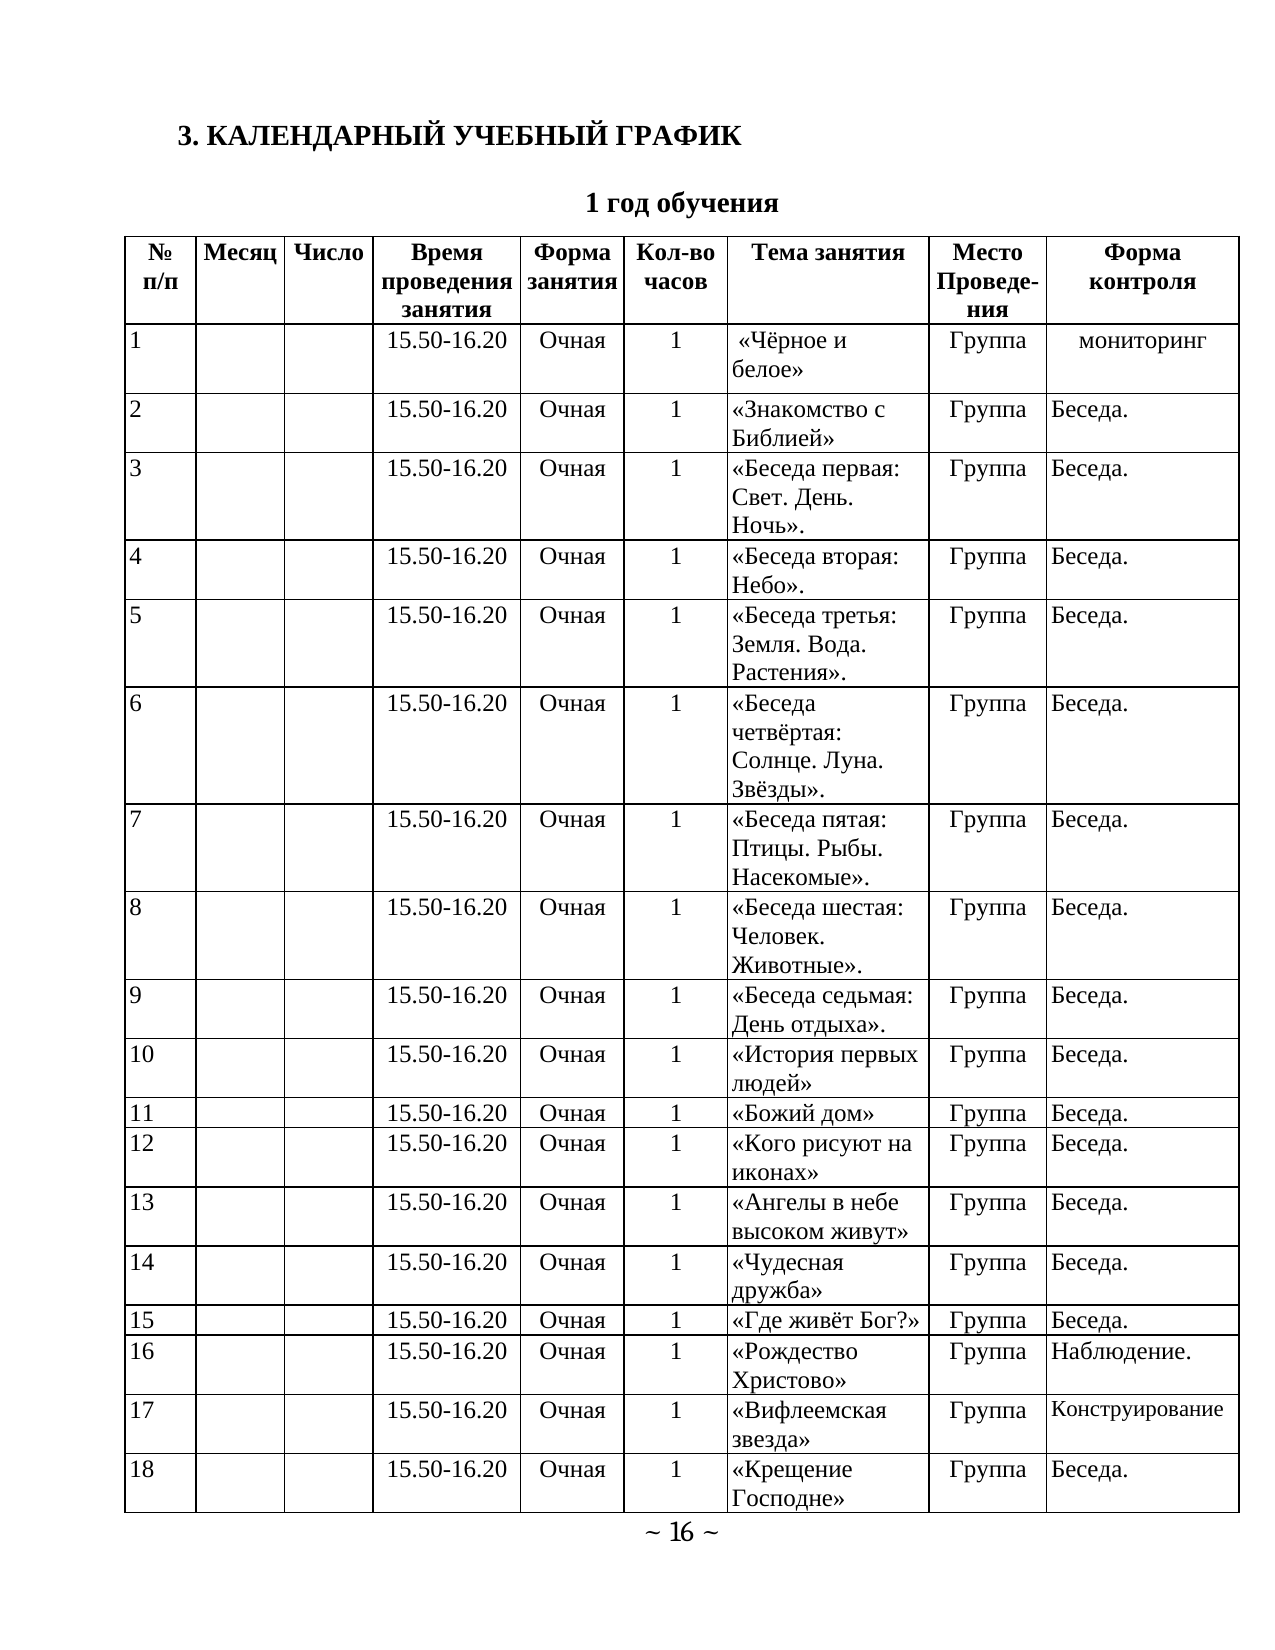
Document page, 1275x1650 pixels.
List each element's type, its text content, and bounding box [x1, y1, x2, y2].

table_cell 1 [625, 980, 727, 1037]
table_cell Группа [930, 1128, 1046, 1186]
table_cell 18 [126, 1454, 195, 1512]
table_cell «Кого рисуют на иконах» [728, 1128, 928, 1186]
table_header Место Проведе-ния [930, 237, 1046, 323]
table_cell «Вифлеемская звезда» [728, 1395, 928, 1452]
table_cell Беседа. [1047, 892, 1238, 978]
table_cell [197, 1454, 284, 1512]
table_cell Беседа. [1047, 1306, 1238, 1334]
table_cell [285, 1039, 372, 1097]
table_header Число [285, 237, 372, 323]
table_cell Очная [521, 805, 623, 891]
table_cell 15.50-16.20 [374, 1247, 520, 1304]
table_cell [285, 892, 372, 978]
table_cell [197, 1336, 284, 1393]
table_cell Конструирование [1047, 1395, 1238, 1452]
table_cell «Беседа вторая: Небо». [728, 541, 928, 598]
table_cell Группа [930, 1039, 1046, 1097]
table_cell Группа [930, 541, 1046, 598]
table_cell «Божий дом» [728, 1098, 928, 1127]
table_cell Беседа. [1047, 600, 1238, 686]
table_cell [197, 1247, 284, 1304]
table_cell Беседа. [1047, 1039, 1238, 1097]
table_cell [285, 541, 372, 598]
table_cell Беседа. [1047, 805, 1238, 891]
table_cell 15.50-16.20 [374, 1336, 520, 1393]
table_cell 6 [126, 688, 195, 803]
table_cell Очная [521, 453, 623, 539]
table_cell [197, 600, 284, 686]
table_cell Группа [930, 325, 1046, 392]
table_cell [197, 688, 284, 803]
table_cell [285, 1454, 372, 1512]
table_cell [285, 805, 372, 891]
table_cell 1 [625, 1306, 727, 1334]
table_cell 15.50-16.20 [374, 892, 520, 978]
table_cell Беседа. [1047, 453, 1238, 539]
table_cell 11 [126, 1098, 195, 1127]
table_cell Группа [930, 1098, 1046, 1127]
table_cell «История первых людей» [728, 1039, 928, 1097]
table_cell [197, 453, 284, 539]
table_cell 1 [625, 600, 727, 686]
table_cell Очная [521, 688, 623, 803]
table_cell 5 [126, 600, 195, 686]
table_cell Очная [521, 1128, 623, 1186]
table_cell Беседа. [1047, 688, 1238, 803]
table_cell «Рождество Христово» [728, 1336, 928, 1393]
table_cell [285, 1306, 372, 1334]
table_cell [285, 1188, 372, 1245]
table_cell [197, 325, 284, 392]
table_cell 1 [625, 394, 727, 452]
table_cell 1 [625, 453, 727, 539]
table_cell 3 [126, 453, 195, 539]
table_cell 15.50-16.20 [374, 1039, 520, 1097]
table_cell [197, 980, 284, 1037]
table_cell 15.50-16.20 [374, 1098, 520, 1127]
table_cell Группа [930, 805, 1046, 891]
table_cell Беседа. [1047, 1247, 1238, 1304]
table_cell Группа [930, 1395, 1046, 1452]
table_cell «Беседа четвёртая: Солнце. Луна. Звёзды». [728, 688, 928, 803]
table_cell Очная [521, 980, 623, 1037]
table_cell [285, 1128, 372, 1186]
table_cell Очная [521, 1454, 623, 1512]
table_cell Группа [930, 600, 1046, 686]
table_cell 15.50-16.20 [374, 805, 520, 891]
table_cell «Беседа первая: Свет. День. Ночь». [728, 453, 928, 539]
text 1 год обучения [177, 185, 1186, 219]
table_cell Очная [521, 600, 623, 686]
table_cell [285, 325, 372, 392]
table_cell [285, 1336, 372, 1393]
table_cell 15.50-16.20 [374, 453, 520, 539]
table_cell 2 [126, 394, 195, 452]
table_cell Беседа. [1047, 1128, 1238, 1186]
table_cell [197, 1306, 284, 1334]
table_cell [197, 892, 284, 978]
table_cell 15.50-16.20 [374, 1454, 520, 1512]
table_cell «Беседа третья: Земля. Вода. Растения». [728, 600, 928, 686]
table_cell Очная [521, 1306, 623, 1334]
table_cell Очная [521, 1039, 623, 1097]
table_cell Очная [521, 1336, 623, 1393]
table_cell 15.50-16.20 [374, 325, 520, 392]
table_cell [197, 805, 284, 891]
table_cell [197, 1395, 284, 1452]
table_cell 15.50-16.20 [374, 1128, 520, 1186]
table_cell Беседа. [1047, 980, 1238, 1037]
table_cell [197, 1128, 284, 1186]
table_cell 15.50-16.20 [374, 394, 520, 452]
table_cell 17 [126, 1395, 195, 1452]
table_cell мониторинг [1047, 325, 1238, 392]
table_cell 1 [625, 1395, 727, 1452]
table_cell 16 [126, 1336, 195, 1393]
table_cell 7 [126, 805, 195, 891]
table_cell 15.50-16.20 [374, 688, 520, 803]
table_cell 1 [126, 325, 195, 392]
table_cell Очная [521, 394, 623, 452]
table_cell Беседа. [1047, 1098, 1238, 1127]
table_cell Группа [930, 1188, 1046, 1245]
table_cell 1 [625, 1336, 727, 1393]
table_cell 10 [126, 1039, 195, 1097]
table_cell 15.50-16.20 [374, 541, 520, 598]
table_cell [285, 600, 372, 686]
table_cell 12 [126, 1128, 195, 1186]
table_cell 4 [126, 541, 195, 598]
table_cell 1 [625, 688, 727, 803]
table_cell Беседа. [1047, 541, 1238, 598]
table_cell «Беседа седьмая: День отдыха». [728, 980, 928, 1037]
table_cell «Ангелы в небе высоком живут» [728, 1188, 928, 1245]
table_cell Группа [930, 892, 1046, 978]
table_cell Группа [930, 1336, 1046, 1393]
table_cell Очная [521, 892, 623, 978]
table_cell [197, 394, 284, 452]
table_cell 15.50-16.20 [374, 1395, 520, 1452]
table_header Форма занятия [521, 237, 623, 323]
table_cell [197, 1098, 284, 1127]
table_header № п/п [126, 237, 195, 323]
table_cell 8 [126, 892, 195, 978]
table_cell Группа [930, 980, 1046, 1037]
table_header Кол-во часов [625, 237, 727, 323]
table_cell «Крещение Господне» [728, 1454, 928, 1512]
table_cell Группа [930, 1454, 1046, 1512]
table_cell [285, 453, 372, 539]
table_cell 1 [625, 1039, 727, 1097]
table_cell Группа [930, 394, 1046, 452]
table_header Месяц [197, 237, 284, 323]
table_cell «Знакомство с Библией» [728, 394, 928, 452]
table_cell Очная [521, 1395, 623, 1452]
table_header Время проведения занятия [374, 237, 520, 323]
table_cell 15.50-16.20 [374, 1306, 520, 1334]
table_cell 13 [126, 1188, 195, 1245]
table_cell [197, 1039, 284, 1097]
table_cell 9 [126, 980, 195, 1037]
table_cell Очная [521, 1188, 623, 1245]
table_cell «Чудесная дружба» [728, 1247, 928, 1304]
table_cell [197, 541, 284, 598]
table_cell [285, 1098, 372, 1127]
table_cell Беседа. [1047, 394, 1238, 452]
table_cell 1 [625, 541, 727, 598]
table_cell 1 [625, 1128, 727, 1186]
table_cell Наблюдение. [1047, 1336, 1238, 1393]
table_cell 15 [126, 1306, 195, 1334]
table_cell [285, 1247, 372, 1304]
table_cell Очная [521, 325, 623, 392]
table_cell Очная [521, 1098, 623, 1127]
table_cell Группа [930, 1247, 1046, 1304]
table_cell [285, 980, 372, 1037]
table_cell 1 [625, 1247, 727, 1304]
table_cell 15.50-16.20 [374, 980, 520, 1037]
table_header Тема занятия [728, 237, 928, 323]
table_cell «Беседа шестая: Человек. Животные». [728, 892, 928, 978]
table_cell Группа [930, 1306, 1046, 1334]
table_cell [285, 394, 372, 452]
table_cell Очная [521, 541, 623, 598]
table_cell [285, 688, 372, 803]
text 3. КАЛЕНДАРНЫЙ УЧЕБНЫЙ ГРАФИК [177, 118, 1186, 152]
table_cell [285, 1395, 372, 1452]
table_cell «Беседа пятая: Птицы. Рыбы. Насекомые». [728, 805, 928, 891]
table_cell Беседа. [1047, 1454, 1238, 1512]
table_cell Группа [930, 688, 1046, 803]
table_cell 1 [625, 805, 727, 891]
table_cell [197, 1188, 284, 1245]
table_cell Очная [521, 1247, 623, 1304]
table_header Форма контроля [1047, 237, 1238, 323]
table_cell 15.50-16.20 [374, 1188, 520, 1245]
table_cell «Где живёт Бог?» [728, 1306, 928, 1334]
table_cell 1 [625, 325, 727, 392]
table_cell 1 [625, 1454, 727, 1512]
table_cell Беседа. [1047, 1188, 1238, 1245]
table_cell «Чёрное и белое» [728, 325, 928, 392]
table_cell 14 [126, 1247, 195, 1304]
table_cell 15.50-16.20 [374, 600, 520, 686]
table_cell 1 [625, 1098, 727, 1127]
table_cell 1 [625, 892, 727, 978]
table_cell 1 [625, 1188, 727, 1245]
table_cell Группа [930, 453, 1046, 539]
